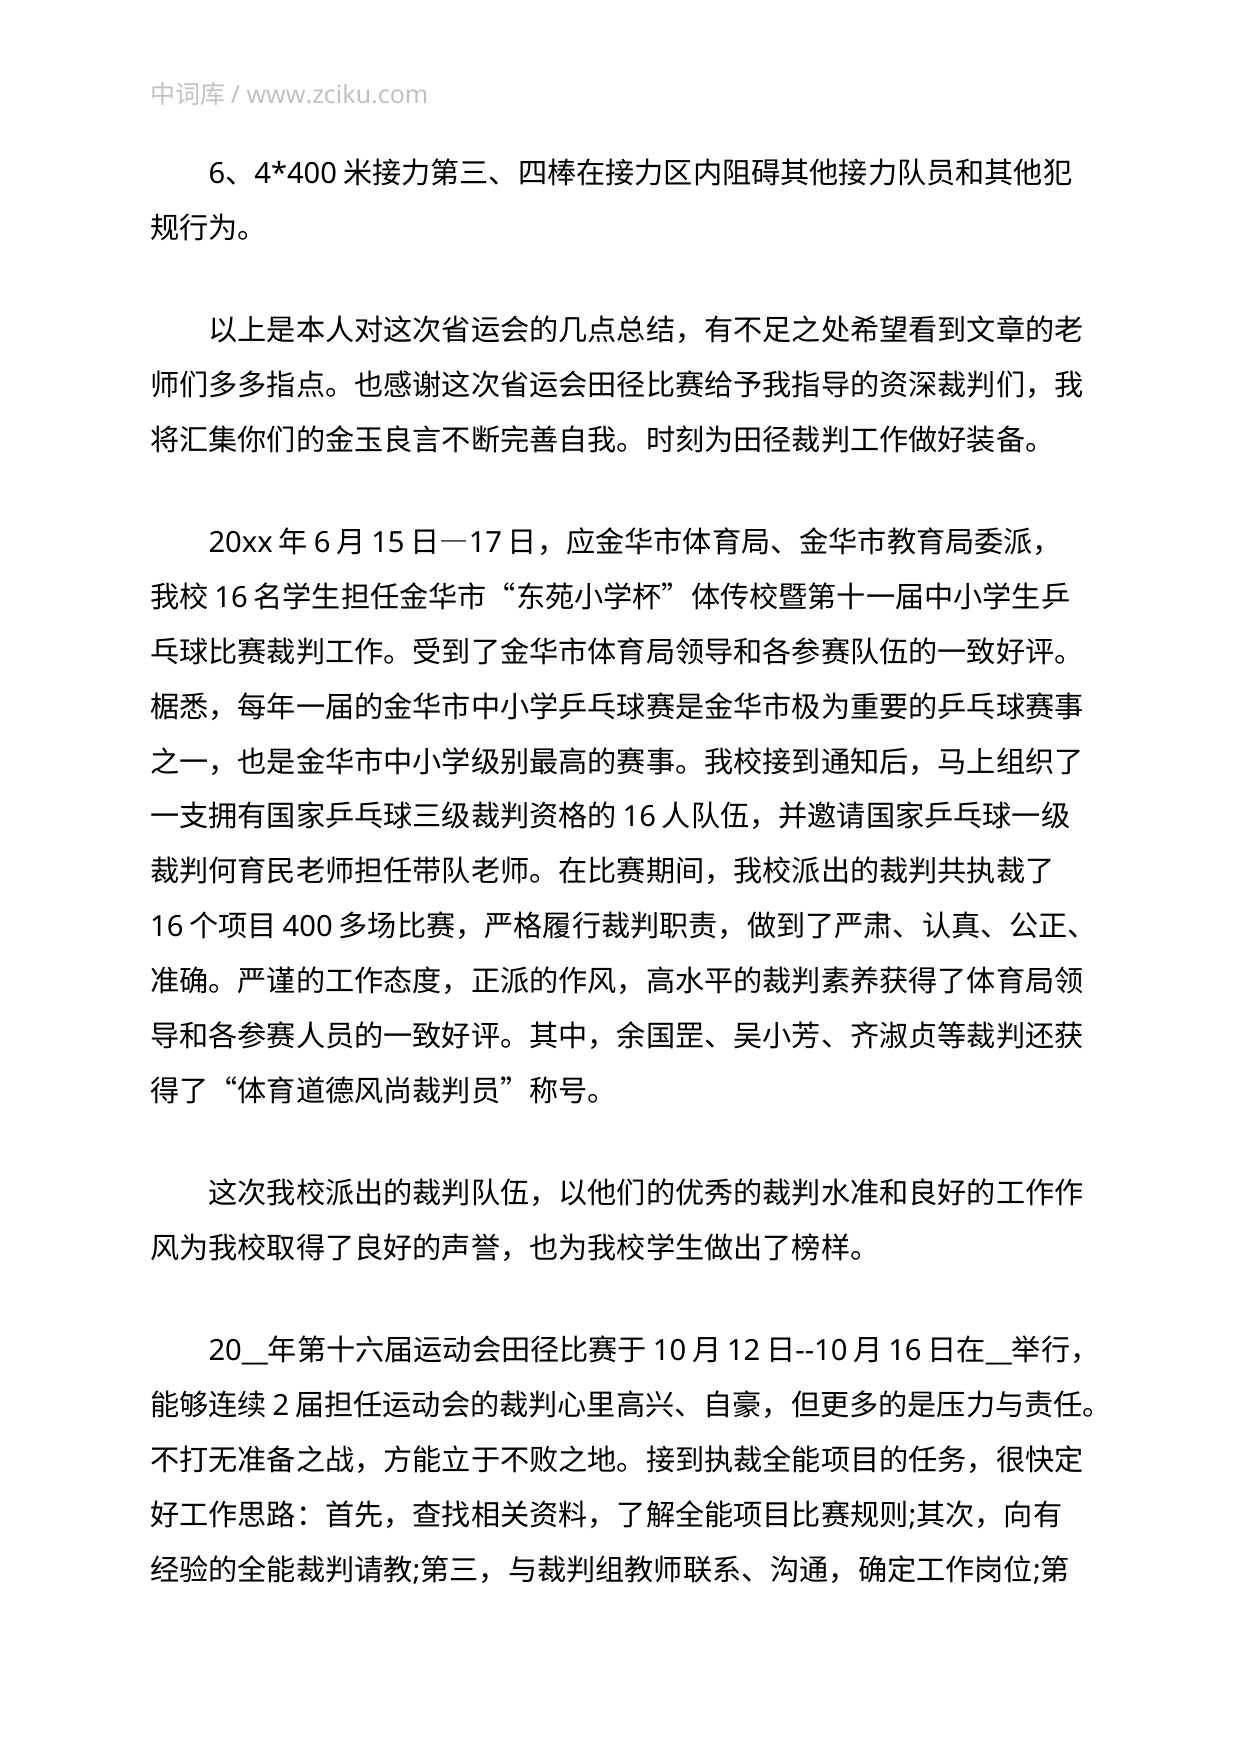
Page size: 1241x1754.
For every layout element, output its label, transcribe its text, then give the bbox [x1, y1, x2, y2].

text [150, 1326, 1090, 1588]
text 这次我校派出的裁判队伍，以他们的优秀的裁判水准和良好的工作作风为我校取得了良好的声誉，也为我校学生做出了榜样。 [150, 1169, 1090, 1267]
text 以上是本人对这次省运会的几点总结，有不足之处希望看到文章的老师们多多指点。也感谢这次省运会田径比赛给予我指导的资深裁判们，我将汇集你们的金玉良言不断完善自我。时刻为田径裁判工作做好装备。 [150, 307, 1090, 459]
text 6、4*400米接力第三、四棒在接力区内阻碍其他接力队员和其他犯规行为。 [150, 150, 1090, 247]
text 20xx年6月15日—17日，应金华市体育局、金华市教育局委派，我校16名学生担任金华市“东苑小学杯”体传校暨第十一届中小学生乒乓球比赛裁判工作。受到了金华市体育局领导和各参赛队伍的一致好评。 椐悉，每年一届的金华市中小学乒乓球赛是金华市极为重要的乒乓球赛事之一，也是金华市中小学级别最高的赛事。我校接到通知后，马上组织了一支拥有国家乒乓球三级裁判资格的16人队伍，并邀请国家乒乓球一级裁判何育民老师担任带队老师。在比赛期间，我校派出的裁判共执裁了16个项目400多场比赛，严格履行裁判职责，做到了严肃、认真、公正、准确。严谨的工作态度，正派的作风，高水平的裁判素养获得了体育局领导和各参赛人员的一致好评。其中，余国罡、吴小芳、齐淑贞等裁判还获得了“体育道德风尚裁判员”称号。 [150, 518, 1090, 1110]
